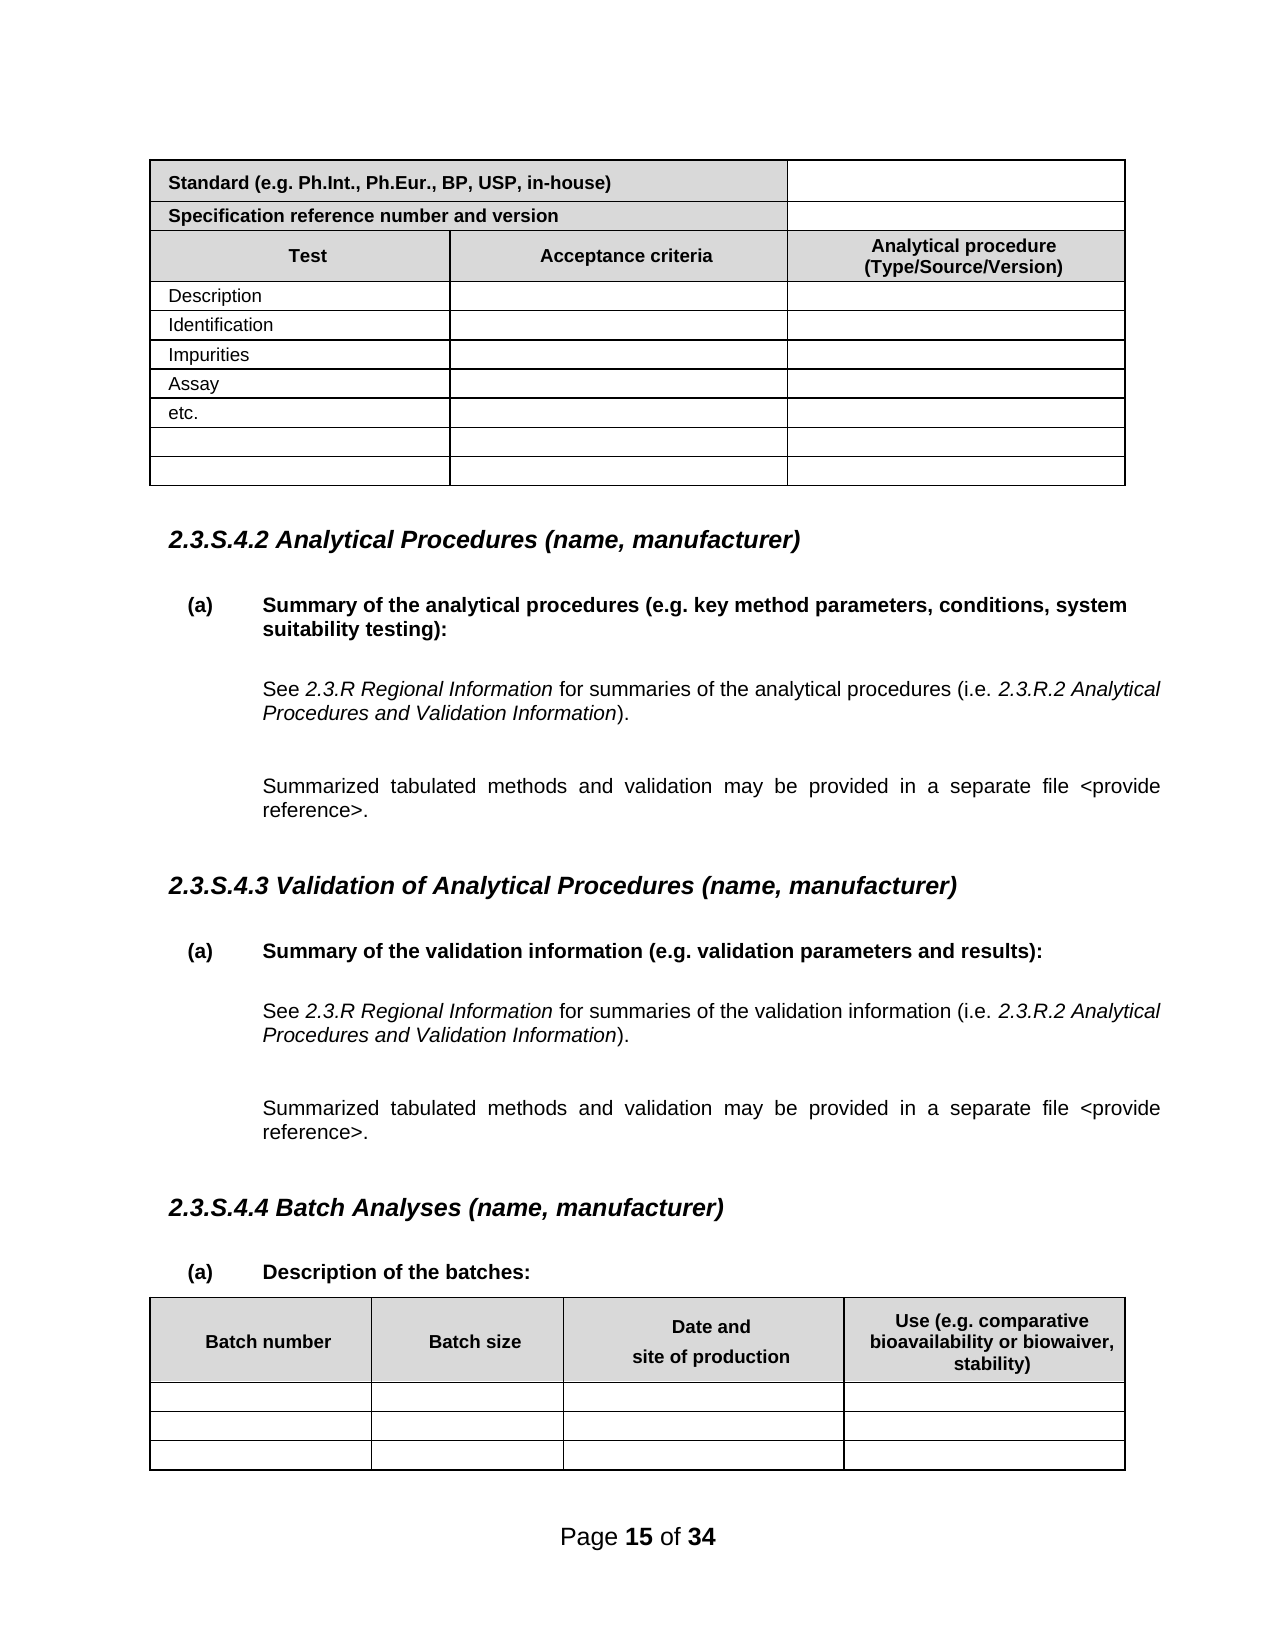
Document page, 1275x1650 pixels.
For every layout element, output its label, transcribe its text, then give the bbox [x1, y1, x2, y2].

text See 2.3.R Regional Information for summaries of the analytical procedures (i.e. 2.3.R.2 Analytical Procedures and Validation Information). [262, 677, 1162, 725]
table_cell [564, 1441, 843, 1469]
list Summary of the analytical procedures (e.g. key method parameters, conditions, system suitability testing): [187, 593, 1162, 641]
table_cell [451, 428, 787, 456]
table_header Batch size [372, 1298, 563, 1381]
table_cell Acceptance criteria [451, 231, 787, 281]
text Summarized tabulated methods and validation may be provided in a separate file <provide reference>. [262, 1096, 1162, 1144]
table_cell [451, 370, 787, 397]
table_cell [564, 1412, 843, 1440]
table_cell Impurities [151, 341, 449, 368]
table_cell [372, 1383, 563, 1411]
table_cell etc. [151, 399, 449, 426]
table_cell [845, 1412, 1124, 1440]
table_cell Assay [151, 370, 449, 397]
table_cell Analytical procedure (Type/Source/Version) [788, 231, 1124, 281]
table_cell Identification [151, 311, 449, 339]
table_cell [845, 1383, 1124, 1411]
table_cell Description [151, 282, 449, 310]
table_header Batch number [151, 1298, 371, 1381]
subtitle 2.3.S.4.4 Batch Analyses (name, manufacturer) [169, 1193, 1162, 1221]
table_cell [451, 282, 787, 310]
table_cell [151, 457, 449, 485]
table_cell [788, 399, 1124, 426]
table_cell [151, 1441, 371, 1469]
table_cell [151, 1383, 371, 1411]
table_header Use (e.g. comparative bioavailability or biowaiver, stability) [845, 1298, 1124, 1381]
table_cell [788, 341, 1124, 368]
table_cell [564, 1383, 843, 1411]
table_cell [788, 370, 1124, 397]
table_cell [451, 311, 787, 339]
table_cell [788, 457, 1124, 485]
text Summarized tabulated methods and validation may be provided in a separate file <provide reference>. [262, 774, 1162, 822]
table_cell [788, 311, 1124, 339]
text See 2.3.R Regional Information for summaries of the validation information (i.e. 2.3.R.2 Analytical Procedures and Validation Information). [262, 999, 1162, 1047]
table_cell [151, 428, 449, 456]
table_cell [151, 1412, 371, 1440]
table_cell [372, 1412, 563, 1440]
table_cell [451, 341, 787, 368]
table_cell Specification reference number and version [151, 202, 787, 230]
table_cell [845, 1441, 1124, 1469]
table_cell Test [151, 231, 449, 281]
subtitle 2.3.S.4.3 Validation of Analytical Procedures (name, manufacturer) [169, 871, 1162, 899]
table_header Standard (e.g. Ph.Int., Ph.Eur., BP, USP, in-house) [151, 161, 787, 201]
list Description of the batches: [187, 1260, 1162, 1284]
table_cell [451, 399, 787, 426]
table_header Date and site of production [564, 1298, 843, 1381]
table_header [788, 161, 1124, 201]
table_cell [788, 282, 1124, 310]
list Summary of the validation information (e.g. validation parameters and results): [187, 938, 1162, 962]
table_cell [372, 1441, 563, 1469]
table_cell [788, 428, 1124, 456]
table_cell [788, 202, 1124, 230]
table_cell [451, 457, 787, 485]
subtitle 2.3.S.4.2 Analytical Procedures (name, manufacturer) [169, 525, 1162, 554]
